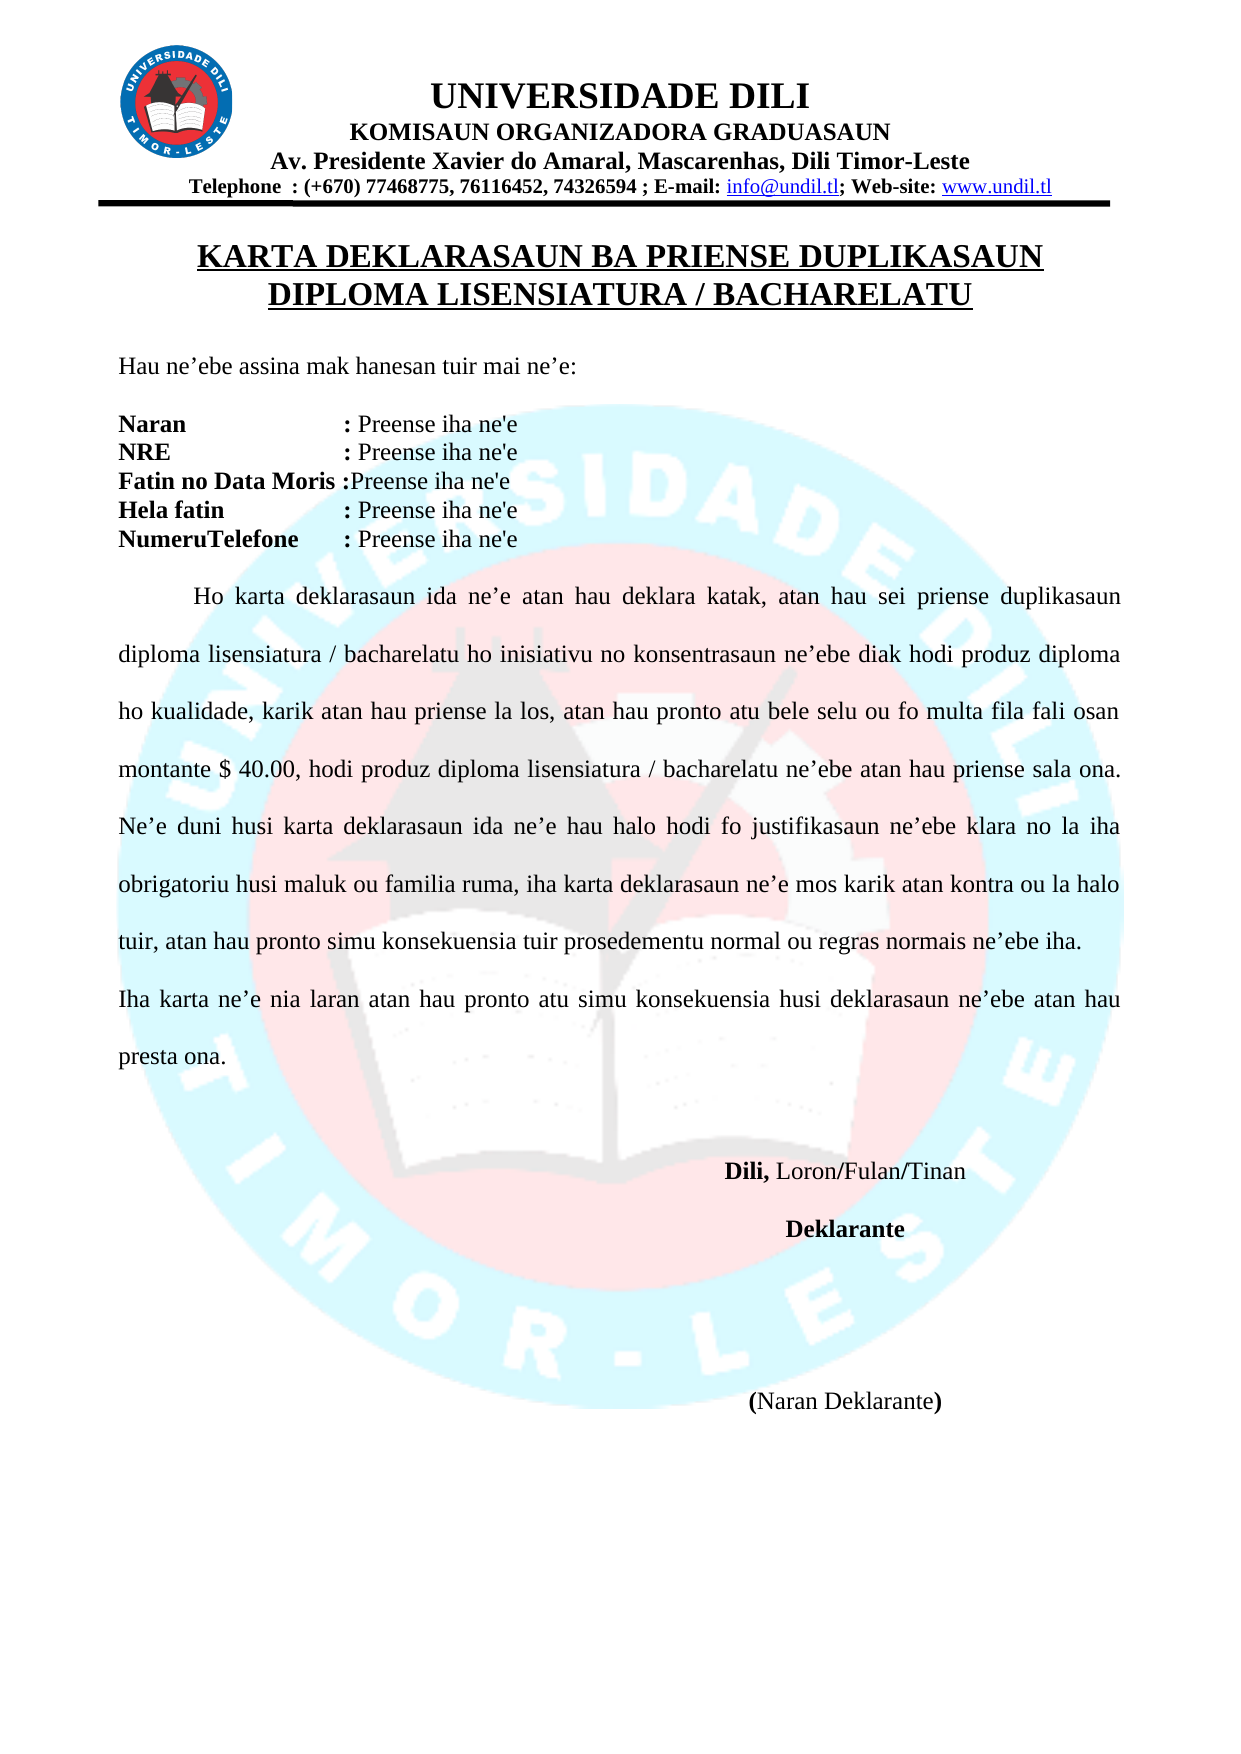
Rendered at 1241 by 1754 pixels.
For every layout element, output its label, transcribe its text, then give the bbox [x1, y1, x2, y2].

text Deklarante [568, 1214, 1122, 1242]
text Hau ne’ebe assina mak hanesan tuir mai ne’e: [118, 351, 1122, 380]
text Naran : [118, 409, 1122, 437]
text Iha karta ne’e nia laran atan hau pronto atu simu konsekuensia husi deklarasaun ne’ebe atan hau presta ona. [118, 984, 1122, 1070]
picture [120, 45, 233, 158]
text NRE : [118, 437, 1122, 466]
text Hela fatin : [118, 495, 1122, 524]
text Fatin no Data Moris : [118, 466, 1122, 495]
text NumeruTelefone : [118, 524, 1122, 552]
text Ho karta deklarasaun ida ne’e atan hau deklara katak, atan hau sei priense duplikasaun diploma lisensiatura / bacharelatu ho inisiativu no konsentrasaun ne’ebe diak hodi produz diploma ho kualidade, karik atan hau priense la los, atan hau pronto atu bele selu ou fo multa fila fali osan montante $ 40.00, hodi produz diploma lisensiatura / bacharelatu ne’ebe atan hau priense sala ona. Ne’e duni husi karta deklarasaun ida ne’e hau halo hodi fo justifikasaun ne’ebe klara no la iha obrigatoriu husi maluk ou familia ruma, iha karta deklarasaun ne’e mos karik atan kontra ou la halo tuir, atan hau pronto simu konsekuensia tuir prosedementu normal ou regras normais ne’ebe iha. [118, 581, 1122, 955]
text Dili, // [568, 1156, 1122, 1185]
text KARTA DEKLARASAUN BA PRIENSE DUPLIKASAUN DIPLOMA LISENSIATURA / BACHARELATU [118, 236, 1122, 313]
text () [568, 1386, 1122, 1415]
